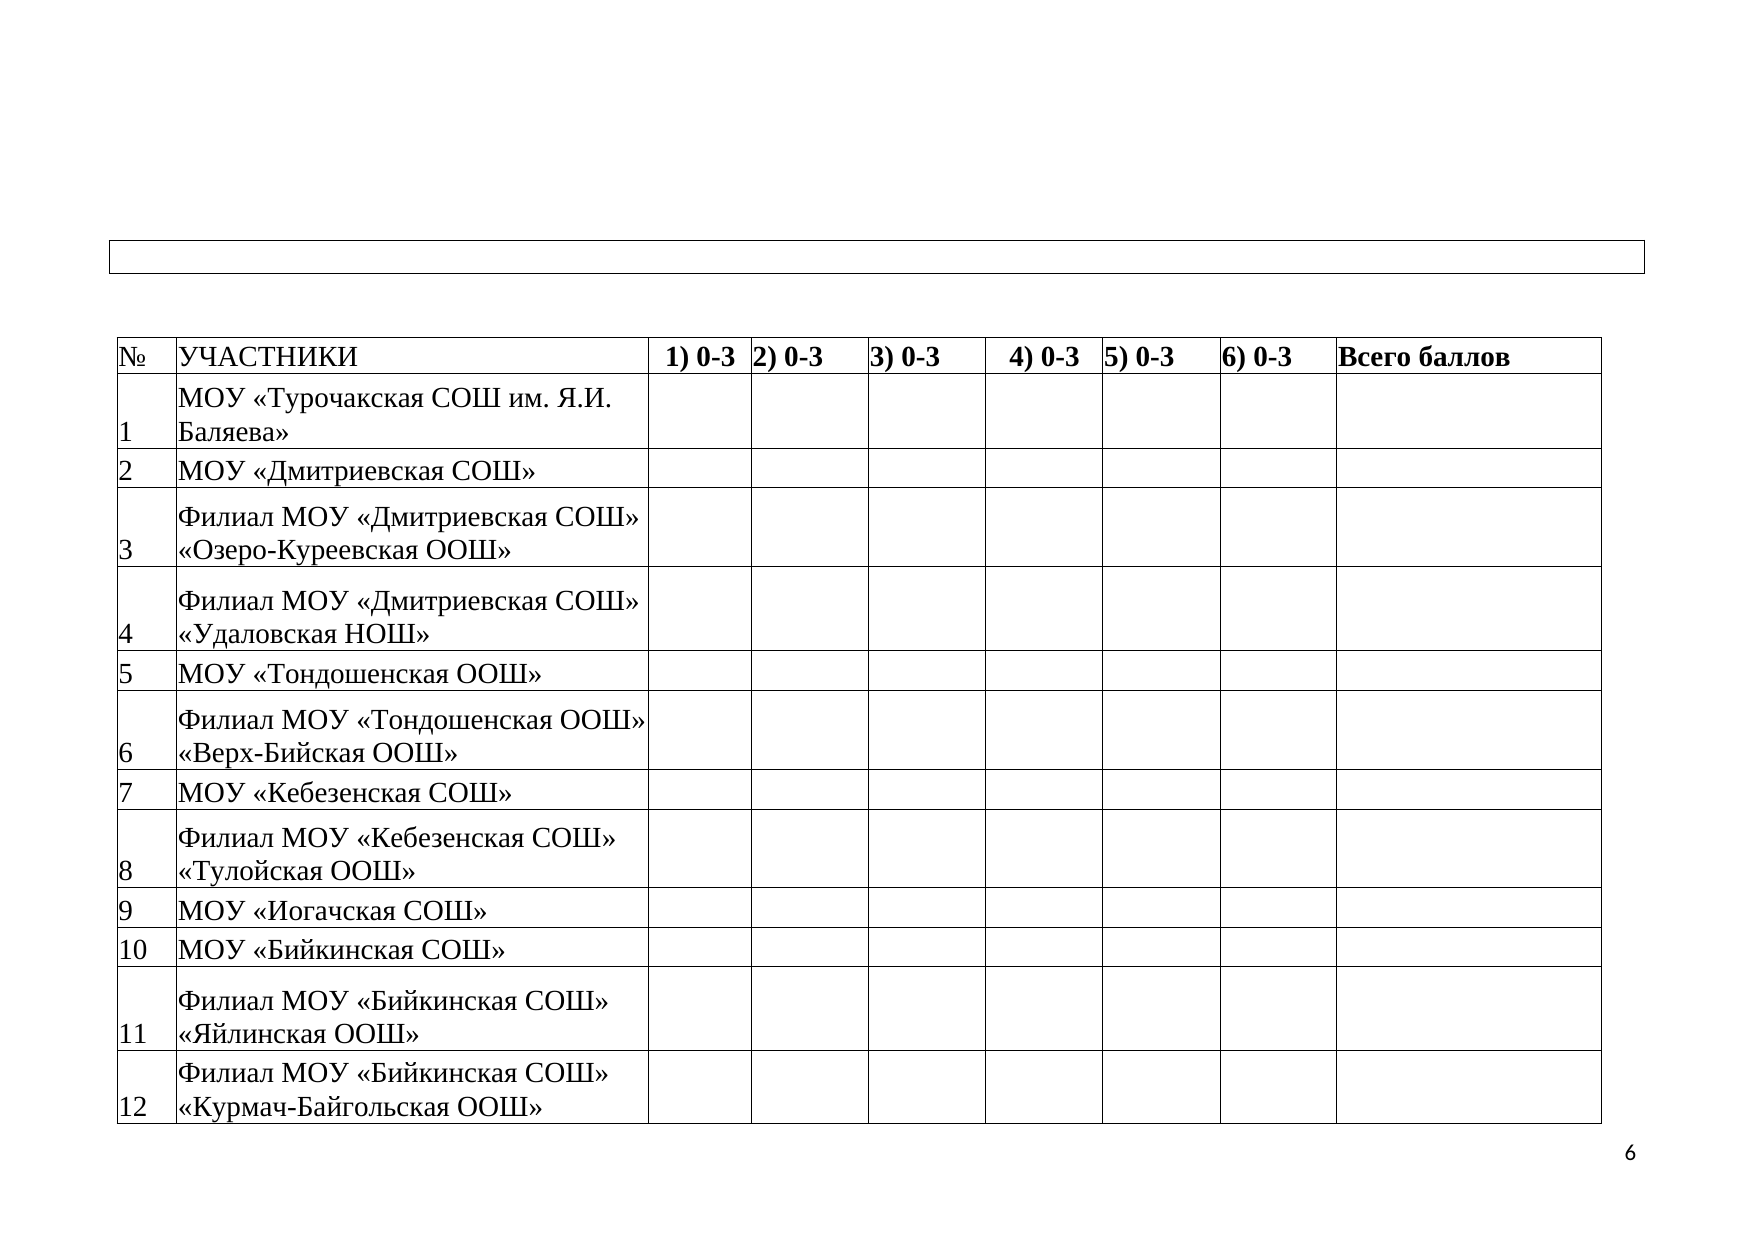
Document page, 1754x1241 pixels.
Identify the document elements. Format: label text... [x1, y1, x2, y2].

table_cell [1221, 967, 1336, 1050]
table_cell [1337, 810, 1601, 887]
table_cell [1337, 449, 1601, 487]
table_cell [869, 1051, 985, 1123]
table_cell [1221, 488, 1336, 566]
table_cell [869, 374, 985, 448]
table_cell [1337, 888, 1601, 927]
table_cell 11 [118, 967, 176, 1050]
table_cell [986, 888, 1102, 927]
table_cell [1103, 567, 1220, 650]
table_cell 3 [118, 488, 176, 566]
table_header 4) 0-3 [986, 338, 1102, 373]
table_cell [752, 967, 868, 1050]
table_header № [118, 338, 176, 373]
table_cell [869, 888, 985, 927]
table_cell [1221, 567, 1336, 650]
table_cell [1337, 488, 1601, 566]
table_cell 7 [118, 770, 176, 809]
table_cell [869, 651, 985, 689]
table_cell 8 [118, 810, 176, 887]
table_cell [1103, 449, 1220, 487]
table_cell [1337, 567, 1601, 650]
table_cell [1221, 691, 1336, 769]
table_cell [986, 567, 1102, 650]
table_cell [986, 651, 1102, 689]
table_cell [1103, 651, 1220, 689]
table_cell 12 [118, 1051, 176, 1123]
table_cell [986, 691, 1102, 769]
table_cell [649, 449, 751, 487]
table_cell [869, 810, 985, 887]
table_header 3) 0-3 [869, 338, 985, 373]
table_cell 2 [118, 449, 176, 487]
table_cell [649, 810, 751, 887]
table_cell МОУ «Иогачская СОШ» [177, 888, 648, 927]
table_cell [1221, 374, 1336, 448]
table_cell [649, 488, 751, 566]
table_cell [649, 928, 751, 966]
table_cell [986, 810, 1102, 887]
table_cell [649, 691, 751, 769]
table_cell 10 [118, 928, 176, 966]
table_cell [752, 810, 868, 887]
table_cell Филиал МОУ «Дмитриевская СОШ» «Удаловская НОШ» [177, 567, 648, 650]
table_cell [869, 770, 985, 809]
table_header 5) 0-3 [1103, 338, 1220, 373]
table_cell [1221, 449, 1336, 487]
table_cell Филиал МОУ «Бийкинская СОШ» «Яйлинская ООШ» [177, 967, 648, 1050]
table_cell [1337, 967, 1601, 1050]
table_header УЧАСТНИКИ [177, 338, 648, 373]
table_cell [869, 928, 985, 966]
table_header 2) 0-3 [752, 338, 868, 373]
table_cell [1337, 1051, 1601, 1123]
table_cell [869, 449, 985, 487]
table_cell Филиал МОУ «Бийкинская СОШ» «Курмач-Байгольская ООШ» [177, 1051, 648, 1123]
table_cell [986, 488, 1102, 566]
table_cell [649, 374, 751, 448]
table_cell [1103, 810, 1220, 887]
table_cell МОУ «Кебезенская СОШ» [177, 770, 648, 809]
table_cell [1103, 1051, 1220, 1123]
table_cell [1103, 374, 1220, 448]
table_cell [1103, 888, 1220, 927]
table_cell [1221, 888, 1336, 927]
table_cell [869, 691, 985, 769]
table_cell [649, 567, 751, 650]
table_cell [649, 770, 751, 809]
table_cell [1103, 967, 1220, 1050]
table_cell [1103, 928, 1220, 966]
table_cell [1337, 928, 1601, 966]
table_cell 5 [118, 651, 176, 689]
table_cell Филиал МОУ «Кебезенская СОШ» «Тулойская ООШ» [177, 810, 648, 887]
table_cell [1221, 770, 1336, 809]
table_cell [752, 567, 868, 650]
table_cell [752, 1051, 868, 1123]
table_cell [752, 651, 868, 689]
table_cell Филиал МОУ «Тондошенская ООШ» «Верх-Бийская ООШ» [177, 691, 648, 769]
table_cell [752, 928, 868, 966]
table_header 1) 0-3 [649, 338, 751, 373]
table_cell [986, 374, 1102, 448]
table_cell [1337, 651, 1601, 689]
table_cell [752, 488, 868, 566]
table_cell [1103, 488, 1220, 566]
table_cell [986, 449, 1102, 487]
table_cell [869, 567, 985, 650]
table_cell [986, 770, 1102, 809]
table_cell [1221, 651, 1336, 689]
table_cell [869, 488, 985, 566]
table_cell [752, 770, 868, 809]
table_cell МОУ «Дмитриевская СОШ» [177, 449, 648, 487]
table_cell [752, 374, 868, 448]
table_cell [1221, 810, 1336, 887]
table_cell [986, 928, 1102, 966]
table_cell [869, 967, 985, 1050]
table_cell [752, 888, 868, 927]
table_cell [1221, 928, 1336, 966]
table_cell 1 [118, 374, 176, 448]
table_cell [752, 449, 868, 487]
table_cell 6 [118, 691, 176, 769]
table_cell МОУ «Тондошенская ООШ» [177, 651, 648, 689]
table_cell [1221, 1051, 1336, 1123]
table_cell [649, 651, 751, 689]
table_cell 9 [118, 888, 176, 927]
table_cell [1337, 770, 1601, 809]
table_cell МОУ «Турочакская СОШ им. Я.И. Баляева» [177, 374, 648, 448]
table_cell [649, 967, 751, 1050]
table_cell [1103, 770, 1220, 809]
table_header Всего баллов [1337, 338, 1601, 373]
table_cell [649, 888, 751, 927]
table_cell [986, 1051, 1102, 1123]
table_cell [752, 691, 868, 769]
table_cell Филиал МОУ «Дмитриевская СОШ» «Озеро-Куреевская ООШ» [177, 488, 648, 566]
table_cell [1103, 691, 1220, 769]
table_cell [986, 967, 1102, 1050]
table_cell [1337, 374, 1601, 448]
table_header 6) 0-3 [1221, 338, 1336, 373]
table_cell МОУ «Бийкинская СОШ» [177, 928, 648, 966]
table_cell 4 [118, 567, 176, 650]
table_cell [1337, 691, 1601, 769]
table_cell [649, 1051, 751, 1123]
